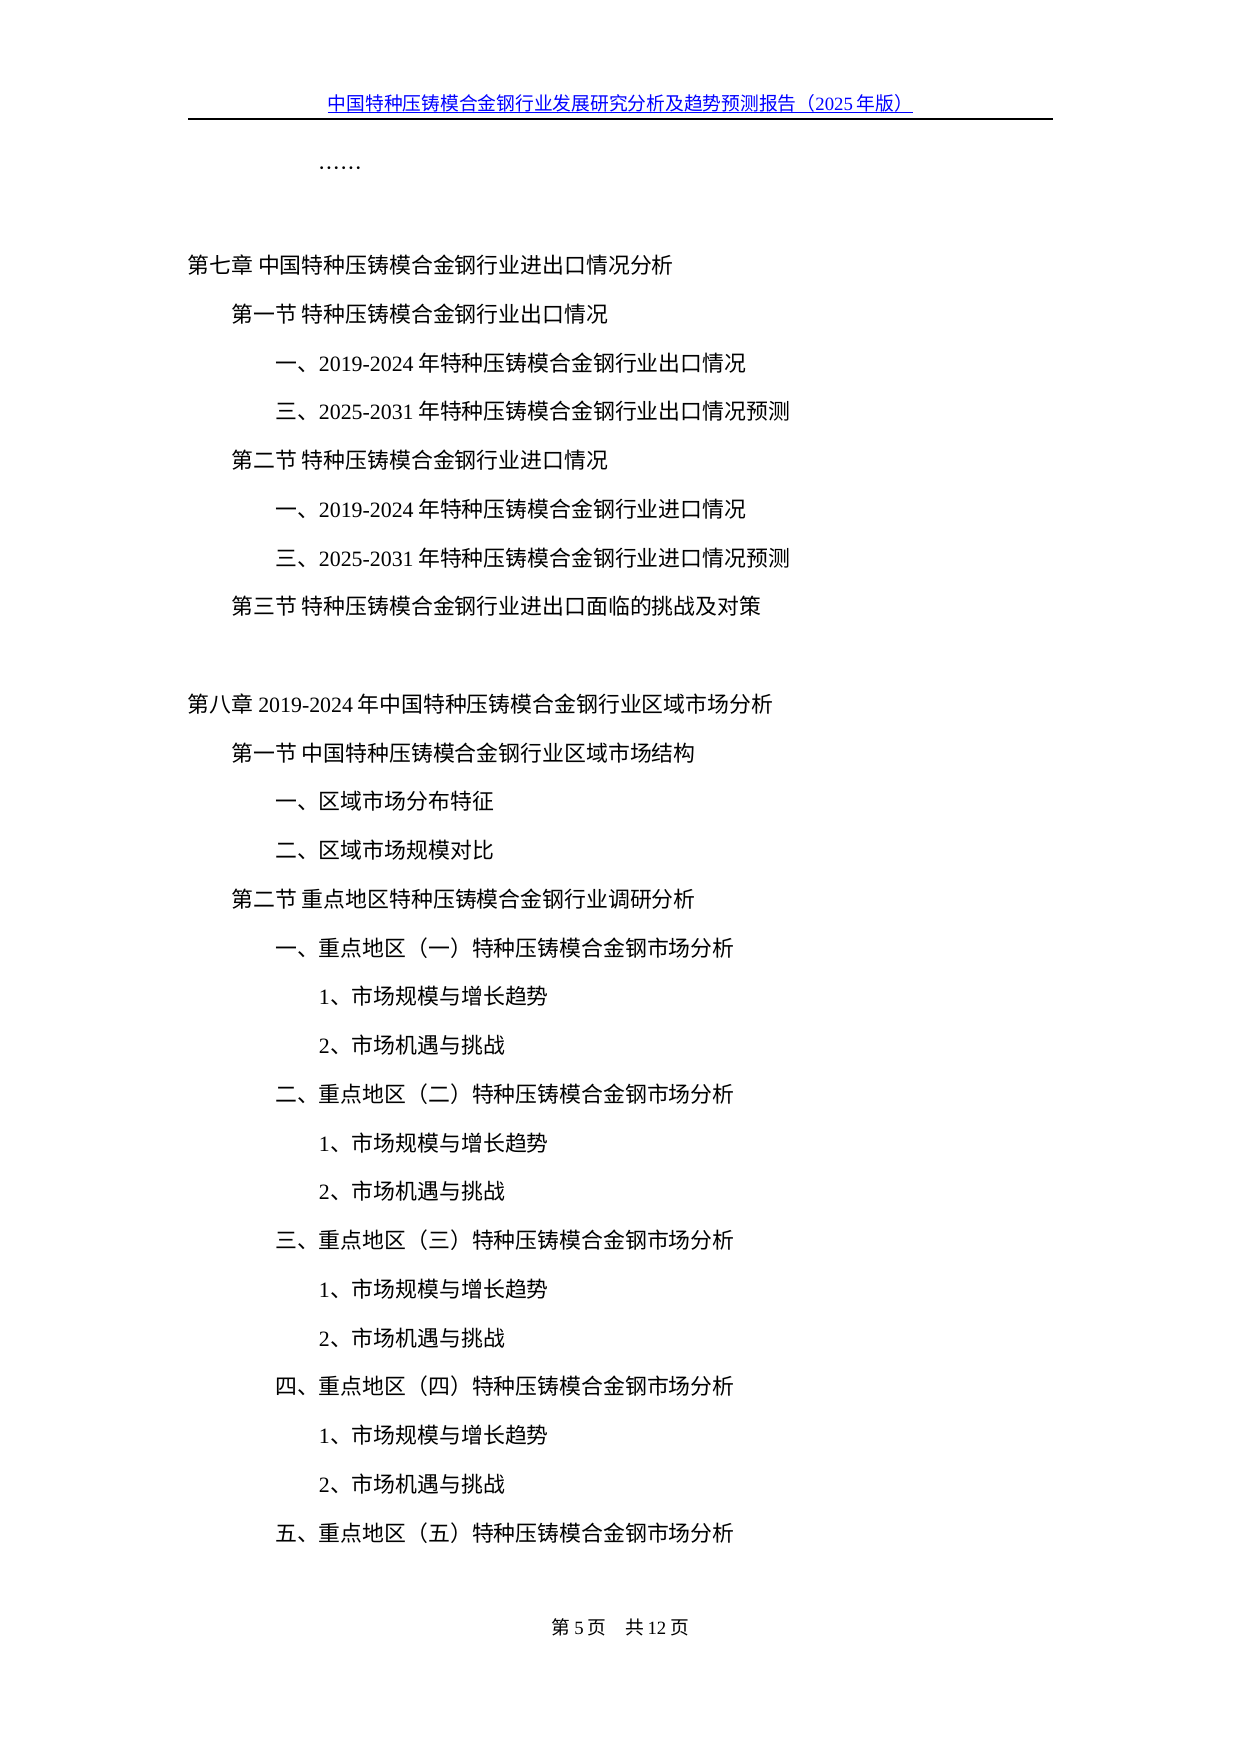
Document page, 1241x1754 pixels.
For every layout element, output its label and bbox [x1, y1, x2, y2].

text [187, 150, 1053, 1548]
